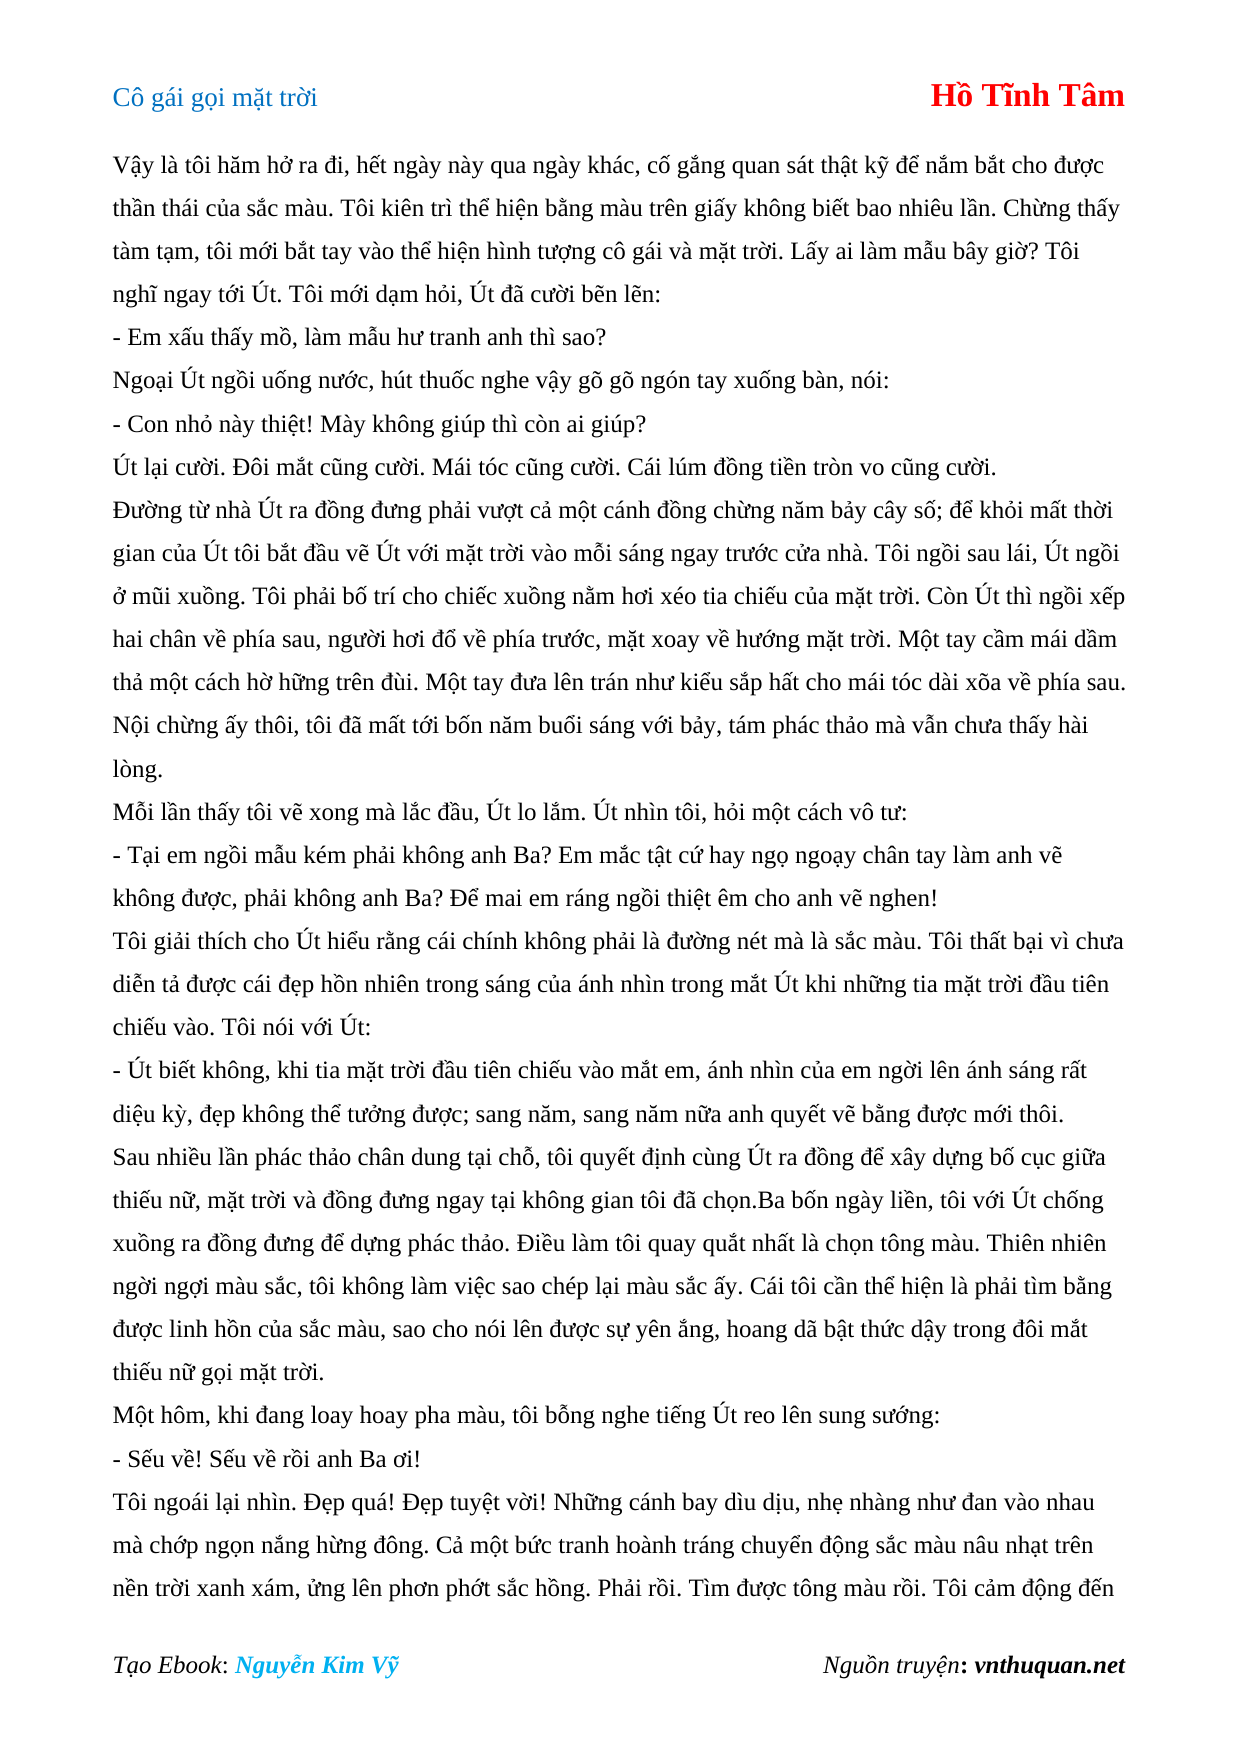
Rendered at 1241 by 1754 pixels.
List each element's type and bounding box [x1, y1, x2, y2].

text [112, 150, 1128, 1602]
